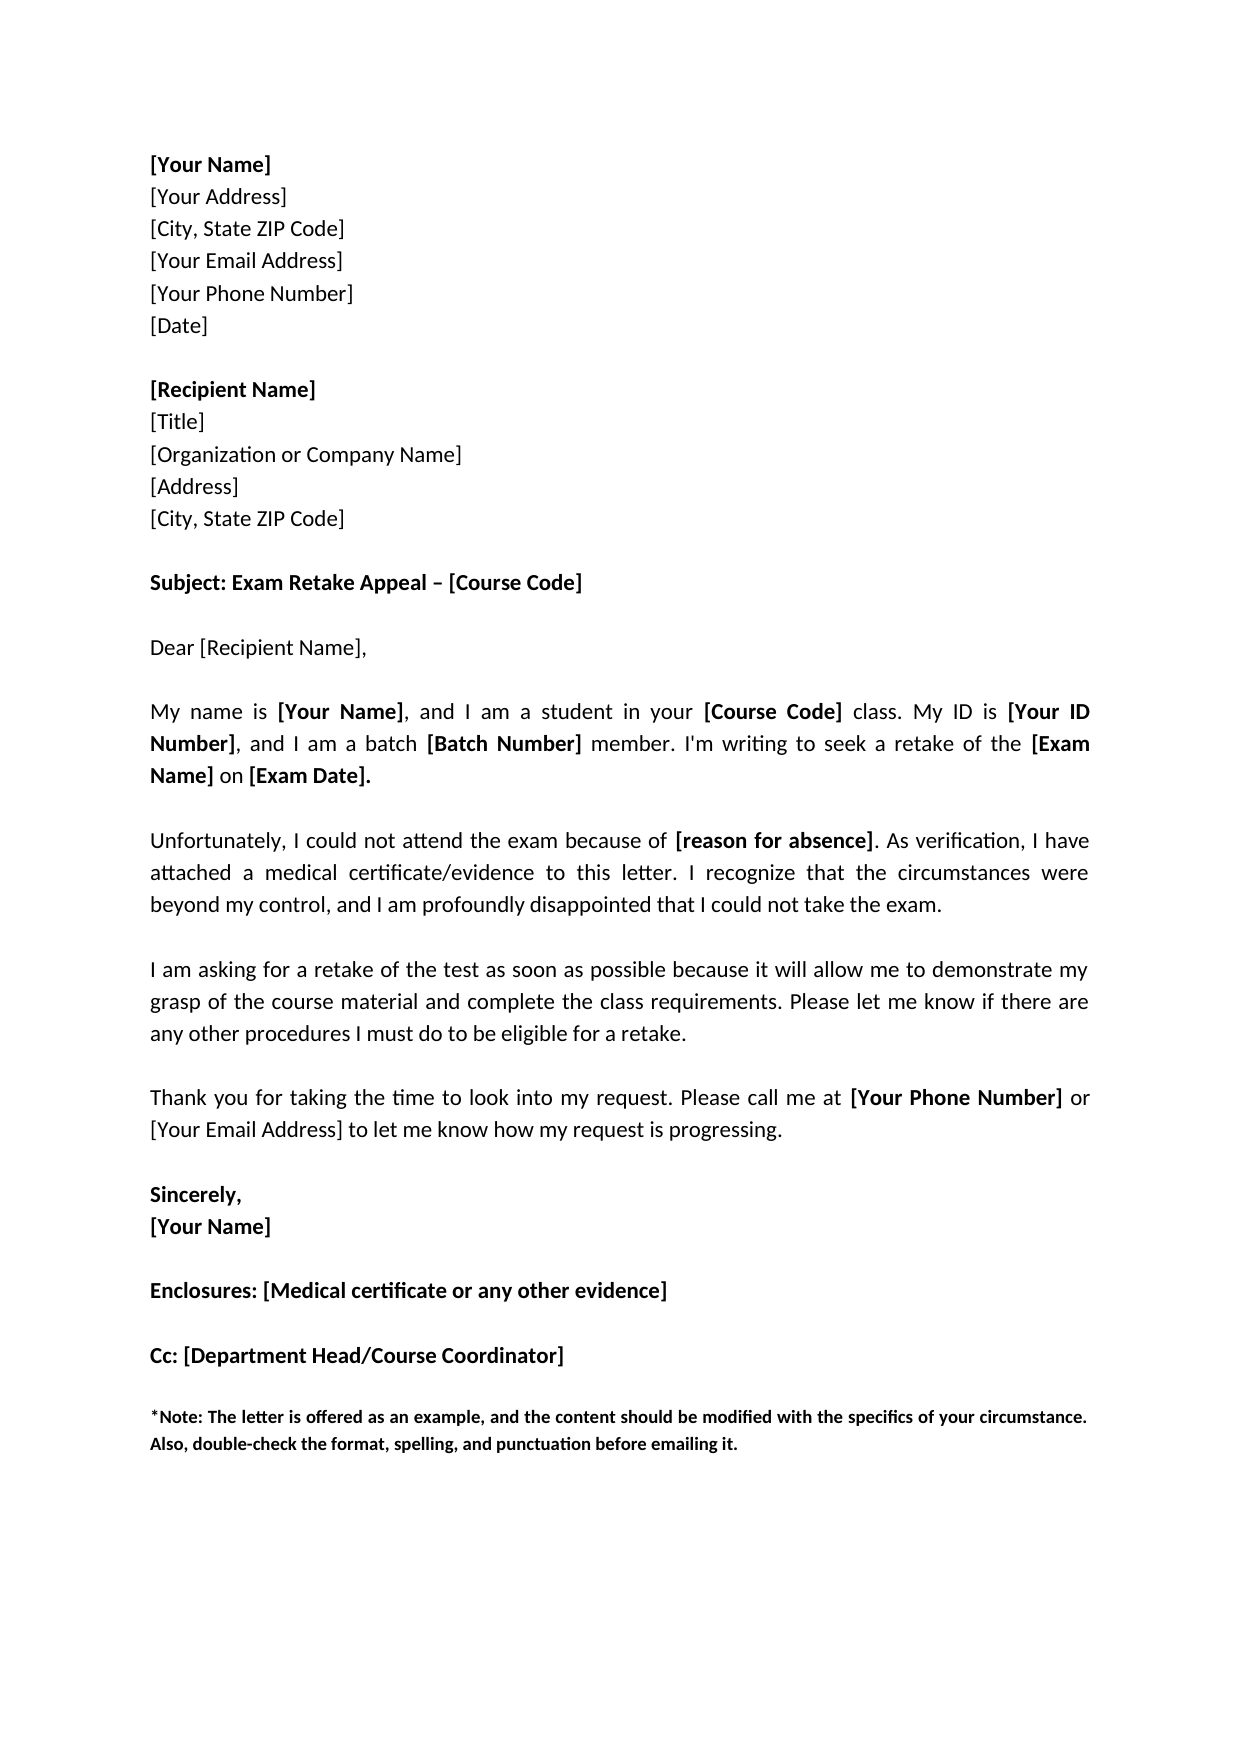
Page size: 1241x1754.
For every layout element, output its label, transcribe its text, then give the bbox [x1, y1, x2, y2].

text [Your Email Address] [150, 247, 1090, 274]
text Dear [Recipient Name], [150, 633, 1090, 661]
text Unfortunately, I could not attend the exam because of [reason for absence]. As verification, I have attached a medical certificate/evidence to this letter. I recognize that the circumstances were beyond my control, and I am profoundly disappointed that I could not take the exam. [150, 826, 1090, 918]
text [Your Name] [150, 1212, 1090, 1240]
text *Note: The letter is offered as an example, and the content should be modified with the specifics of your circumstance. Also, double-check the format, spelling, and punctuation before emailing it. [150, 1405, 1090, 1454]
text [Organization or Company Name] [150, 440, 1090, 468]
text [Your Address] [150, 182, 1090, 210]
text [City, State ZIP Code] [150, 504, 1090, 532]
text Thank you for taking the time to look into my request. Please call me at [Your Phone Number] or [Your Email Address] to let me know how my request is progressing. [150, 1083, 1090, 1144]
text Enclosures: [Medical certificate or any other evidence] [150, 1277, 1090, 1304]
text [Recipient Name] [150, 375, 1090, 403]
text Sincerely, [150, 1180, 1090, 1208]
text My name is [Your Name], and I am a student in your [Course Code] class. My ID is [Your ID Number], and I am a batch [Batch Number] member. I'm writing to seek a retake of the [Exam Name] on [Exam Date]. [150, 697, 1090, 789]
text [Your Name] [150, 150, 1090, 178]
text [City, State ZIP Code] [150, 214, 1090, 242]
text [Date] [150, 311, 1090, 339]
text [Address] [150, 472, 1090, 500]
text [Your Phone Number] [150, 279, 1090, 307]
text Subject: Exam Retake Appeal – [Course Code] [150, 568, 1090, 596]
text I am asking for a retake of the test as soon as possible because it will allow me to demonstrate my grasp of the course material and complete the class requirements. Please let me know if there are any other procedures I must do to be eligible for a retake. [150, 955, 1090, 1047]
text [Title] [150, 407, 1090, 436]
text Cc: [Department Head/Course Coordinator] [150, 1341, 1090, 1369]
